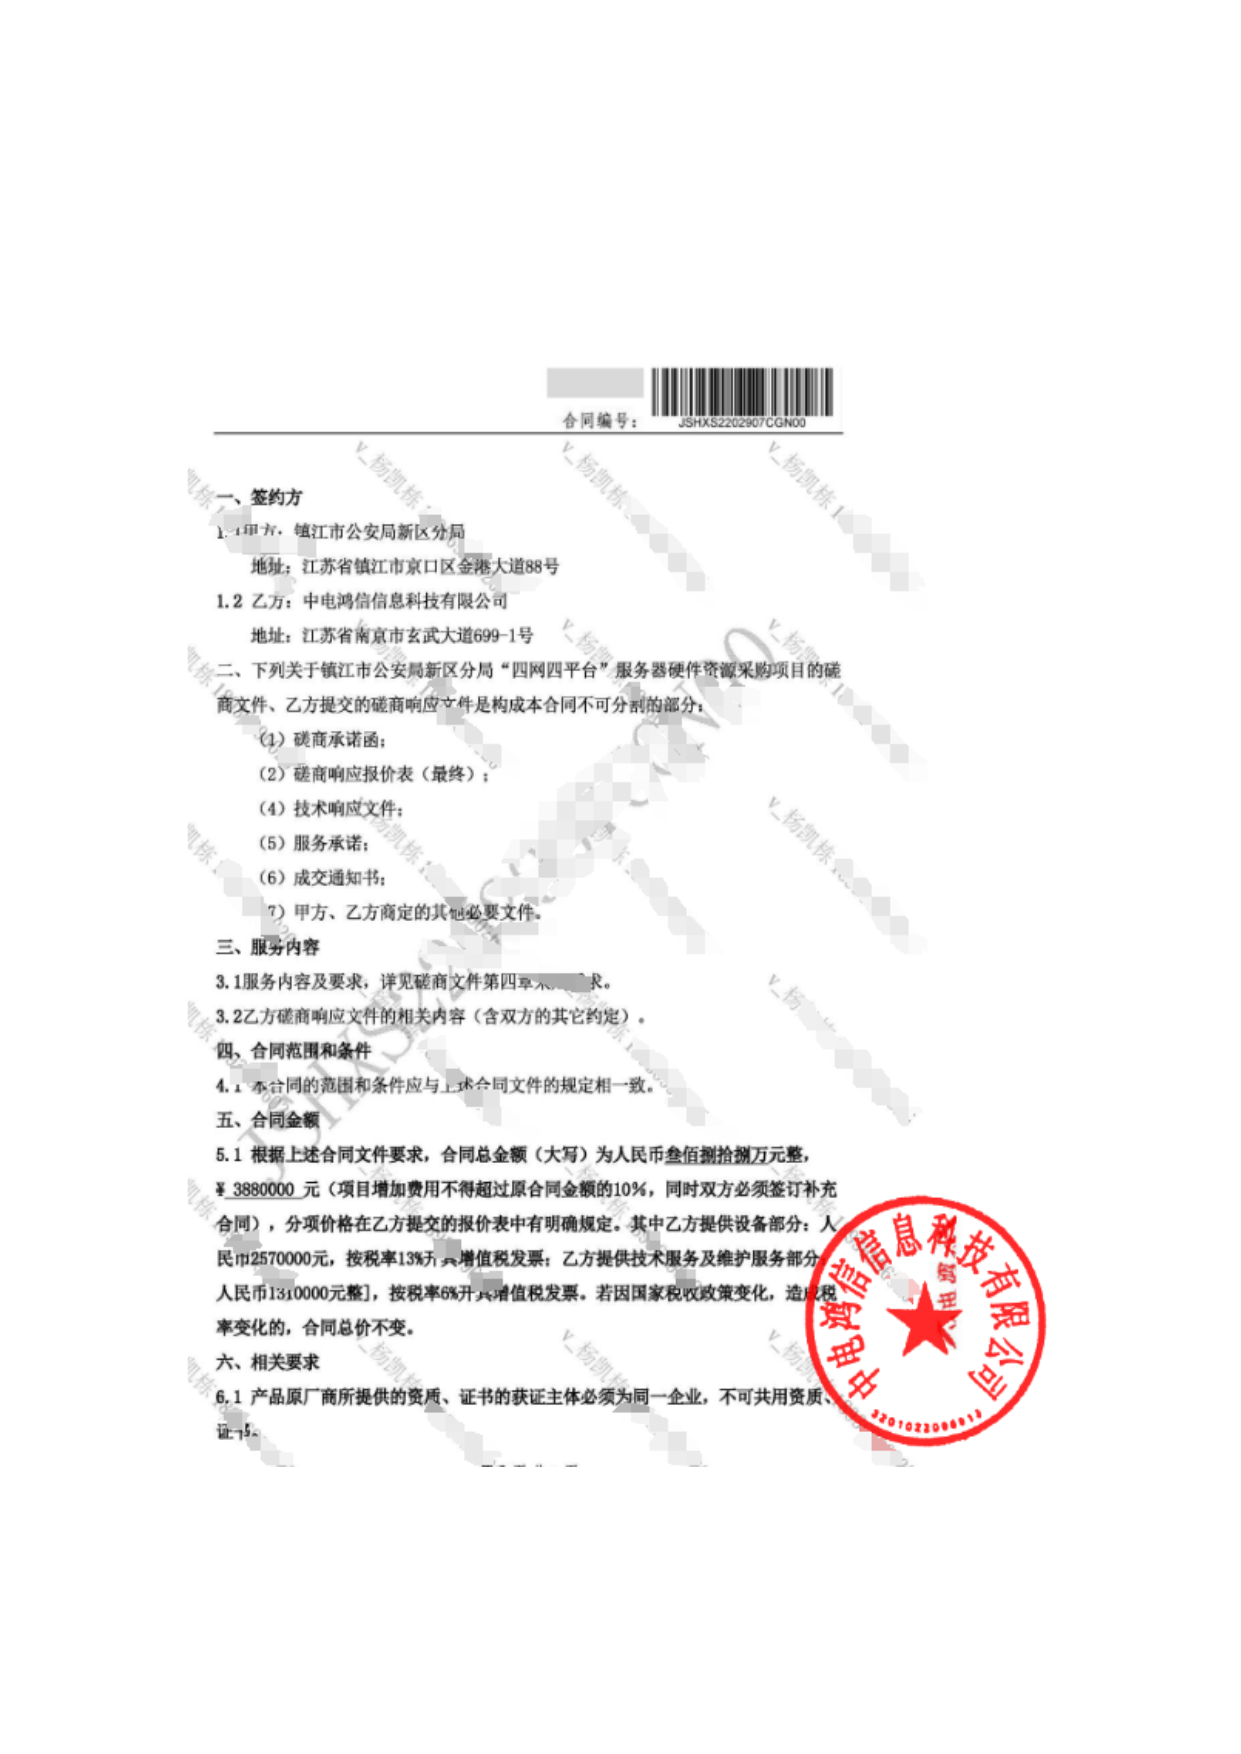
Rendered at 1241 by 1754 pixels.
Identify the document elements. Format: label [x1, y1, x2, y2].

picture [187, 324, 1074, 1467]
